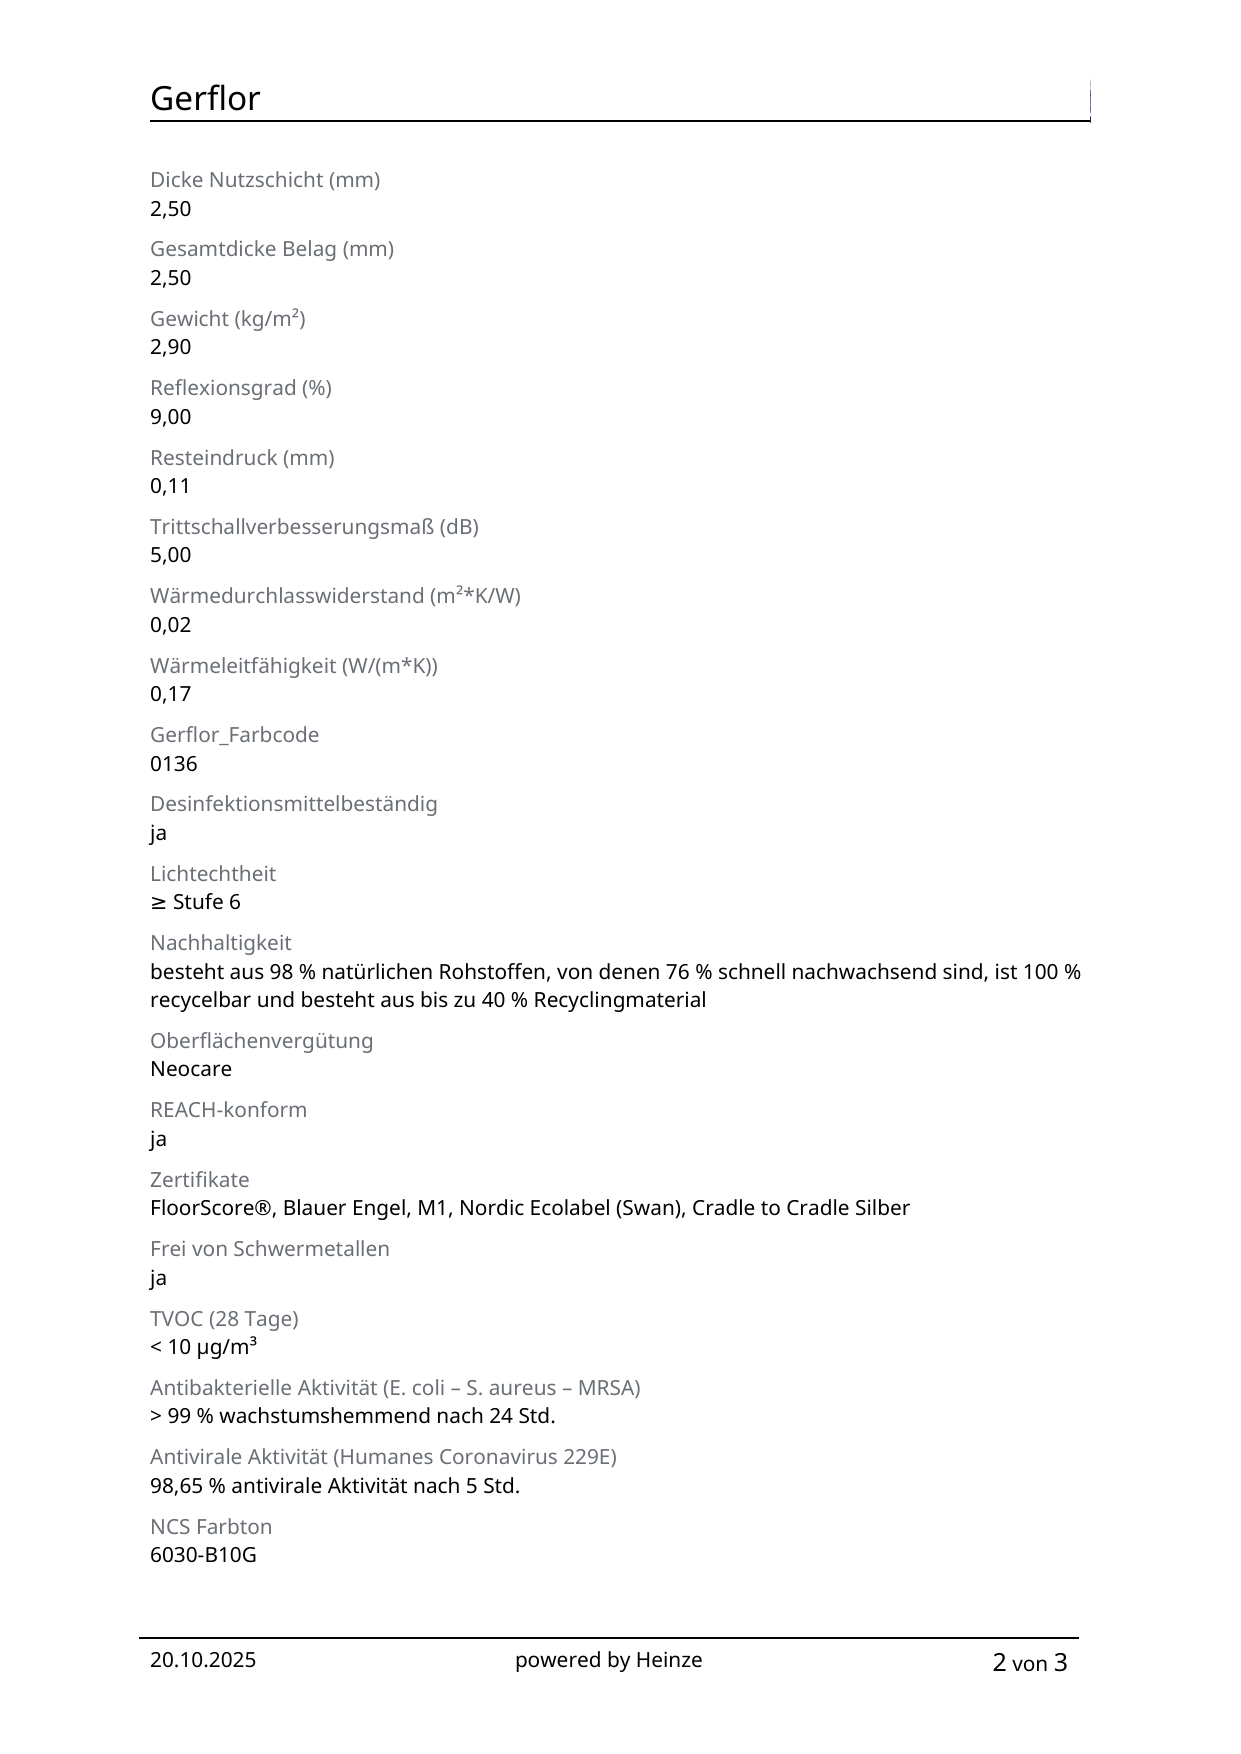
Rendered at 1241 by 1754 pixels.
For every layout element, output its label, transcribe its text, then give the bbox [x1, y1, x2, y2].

text 2,50 [150, 263, 1090, 291]
text REACH-konform [150, 1096, 1090, 1124]
text TVOC (28 Tage) [150, 1304, 1090, 1332]
text besteht aus 98 % natürlichen Rohstoffen, von denen 76 % schnell nachwachsend sind, ist 100 % recycelbar und besteht aus bis zu 40 % Recyclingmaterial [150, 957, 1090, 1014]
text 5,00 [150, 541, 1090, 569]
text ja [150, 1263, 1090, 1291]
text FloorScore®, Blauer Engel, M1, Nordic Ecolabel (Swan), Cradle to Cradle Silber [150, 1193, 1090, 1222]
text Frei von Schwermetallen [150, 1234, 1090, 1263]
text 0,11 [150, 471, 1090, 499]
text Gerflor_Farbcode [150, 720, 1090, 749]
text ≥ Stufe 6 [150, 887, 1090, 916]
text NCS Farbton [150, 1512, 1090, 1540]
text 0136 [150, 749, 1090, 777]
text Dicke Nutzschicht (mm) [150, 165, 1090, 194]
text 9,00 [150, 402, 1090, 430]
text Wärmeleitfähigkeit (W/(m*K)) [150, 651, 1090, 679]
text 2,90 [150, 332, 1090, 361]
text 0,02 [150, 610, 1090, 638]
text 0,17 [150, 679, 1090, 708]
text Gewicht (kg/m²) [150, 304, 1090, 332]
text Neocare [150, 1054, 1090, 1083]
text Gesamtdicke Belag (mm) [150, 234, 1090, 263]
text Desinfektionsmittelbeständig [150, 789, 1090, 818]
text 6030-B10G [150, 1540, 1090, 1569]
text Resteindruck (mm) [150, 443, 1090, 471]
text Trittschallverbesserungsmaß (dB) [150, 512, 1090, 541]
text Oberflächenvergütung [150, 1026, 1090, 1054]
text Wärmedurchlasswiderstand (m²*K/W) [150, 581, 1090, 610]
text Antibakterielle Aktivität (E. coli – S. aureus – MRSA) [150, 1373, 1090, 1401]
text Antivirale Aktivität (Humanes Coronavirus 229E) [150, 1442, 1090, 1471]
text Zertifikate [150, 1165, 1090, 1193]
text 98,65 % antivirale Aktivität nach 5 Std. [150, 1471, 1090, 1499]
text > 99 % wachstumshemmend nach 24 Std. [150, 1401, 1090, 1430]
text 2,50 [150, 194, 1090, 222]
text Reflexionsgrad (%) [150, 373, 1090, 402]
text ja [150, 1124, 1090, 1152]
text Lichtechtheit [150, 859, 1090, 887]
text ja [150, 818, 1090, 846]
text Nachhaltigkeit [150, 928, 1090, 957]
text < 10 µg/m³ [150, 1332, 1090, 1361]
